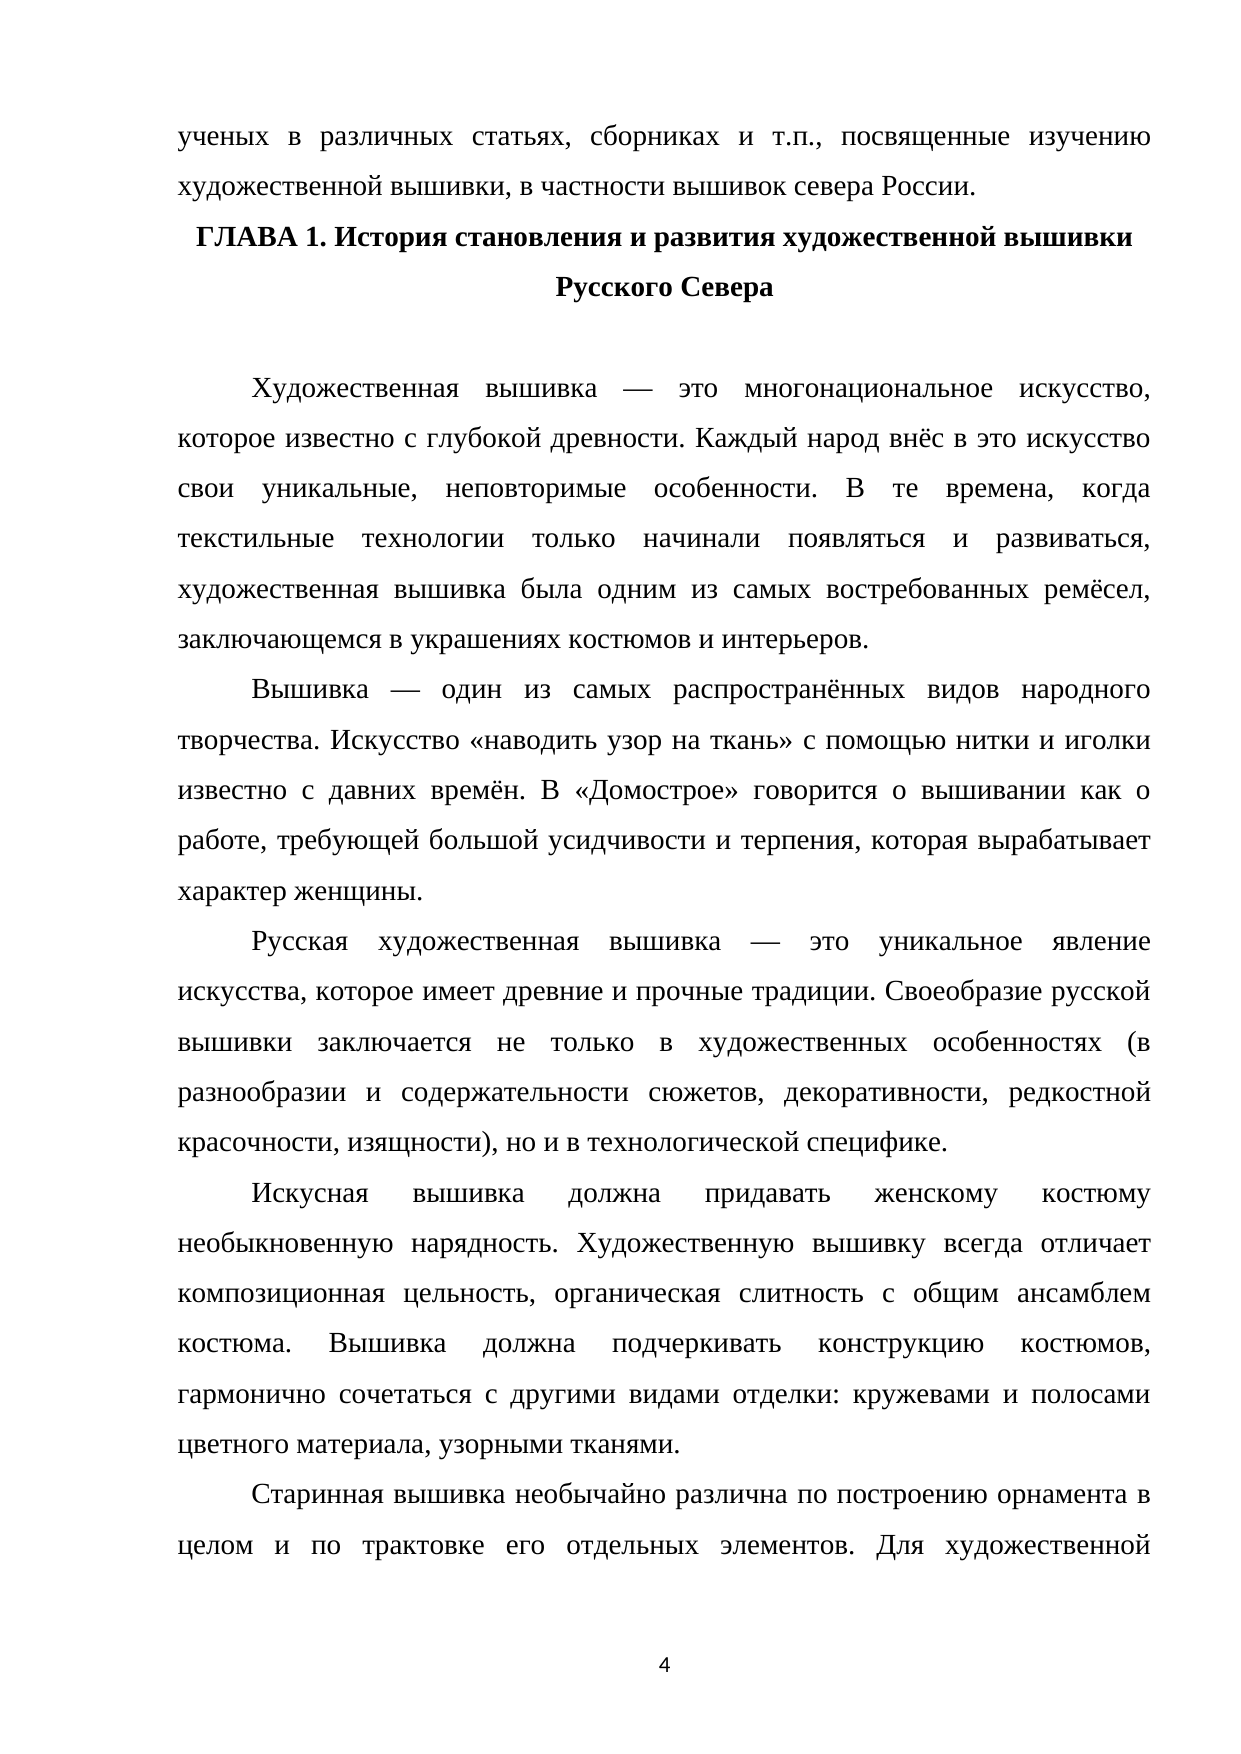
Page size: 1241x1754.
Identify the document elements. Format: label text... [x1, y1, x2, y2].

text Русская художественная вышивка — это уникальное явление искусства, которое имеет древние и прочные традиции. Своеобразие русской вышивки заключается не только в художественных особенностях (в разнообразии и содержательности сюжетов, декоративности, редкостной красочности, изящности), но и в технологической специфике. [177, 923, 1152, 1158]
text Искусная вышивка должна придавать женскому костюму необыкновенную нарядность. Художественную вышивку всегда отличает композиционная цельность, органическая слитность с общим ансамблем костюма. Вышивка должна подчеркивать конструкцию костюмов, гармонично сочетаться с другими видами отделки: кружевами и полосами цветного материала, узорными тканями. [177, 1175, 1152, 1460]
text Вышивка — один из самых распространённых видов народного творчества. Искусство «наводить узор на ткань» с помощью нитки и иголки известно с давних времён. В «Домострое» говорится о вышивании как о работе, требующей большой усидчивости и терпения, которая вырабатывает характер женщины. [177, 672, 1152, 906]
text Художественная вышивка — это многонациональное искусство, которое известно с глубокой древности. Каждый народ внёс в это искусство свои уникальные, неповторимые особенности. В те времена, когда текстильные технологии только начинали появляться и развиваться, художественная вышивка была одним из самых востребованных ремёсел, заключающемся в украшениях костюмов и интерьеров. [177, 370, 1152, 655]
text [177, 118, 1152, 202]
subtitle ГЛАВА 1. История становления и развития художественной вышивки Русского Севера [177, 219, 1152, 303]
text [177, 1477, 1152, 1560]
